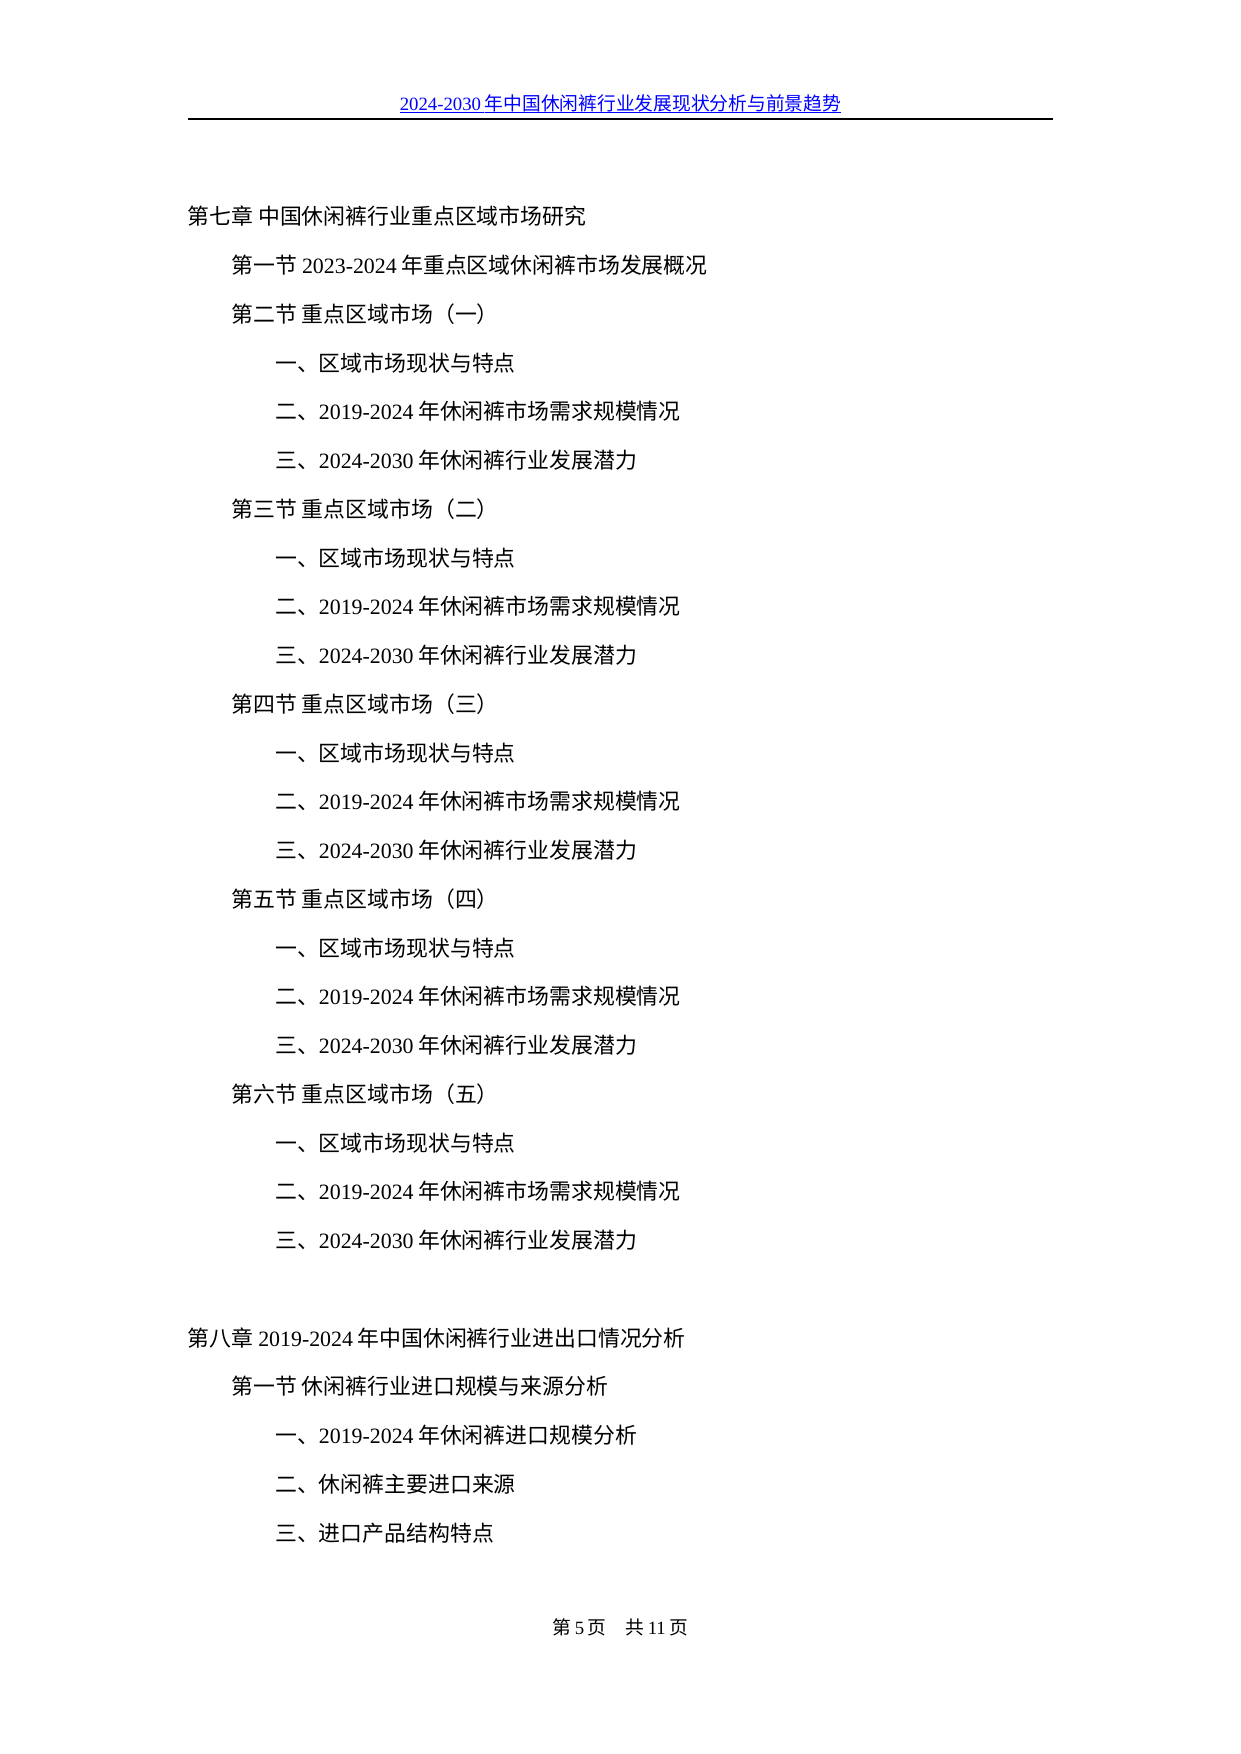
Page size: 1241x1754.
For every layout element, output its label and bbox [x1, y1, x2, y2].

text [187, 150, 1053, 1548]
